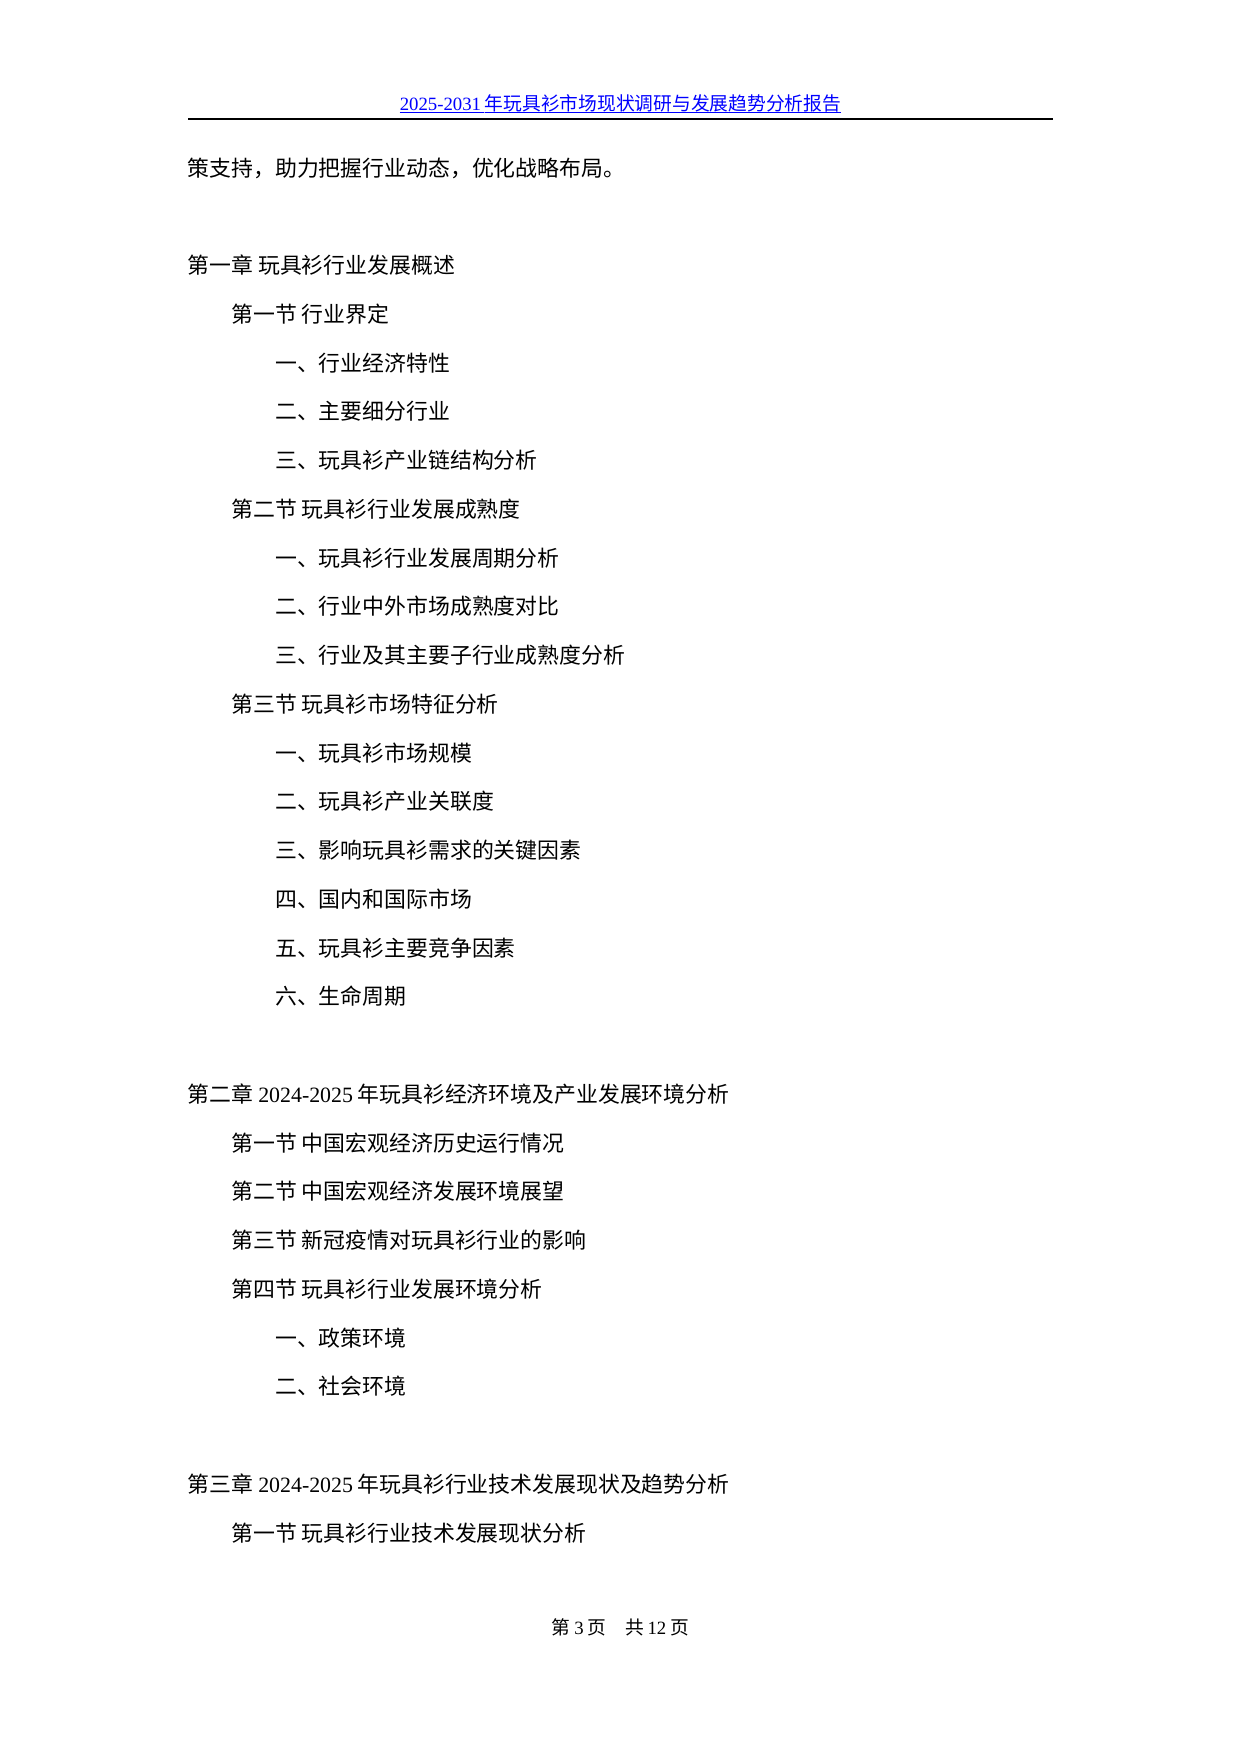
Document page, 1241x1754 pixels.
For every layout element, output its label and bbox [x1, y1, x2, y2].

text [187, 150, 1053, 1548]
